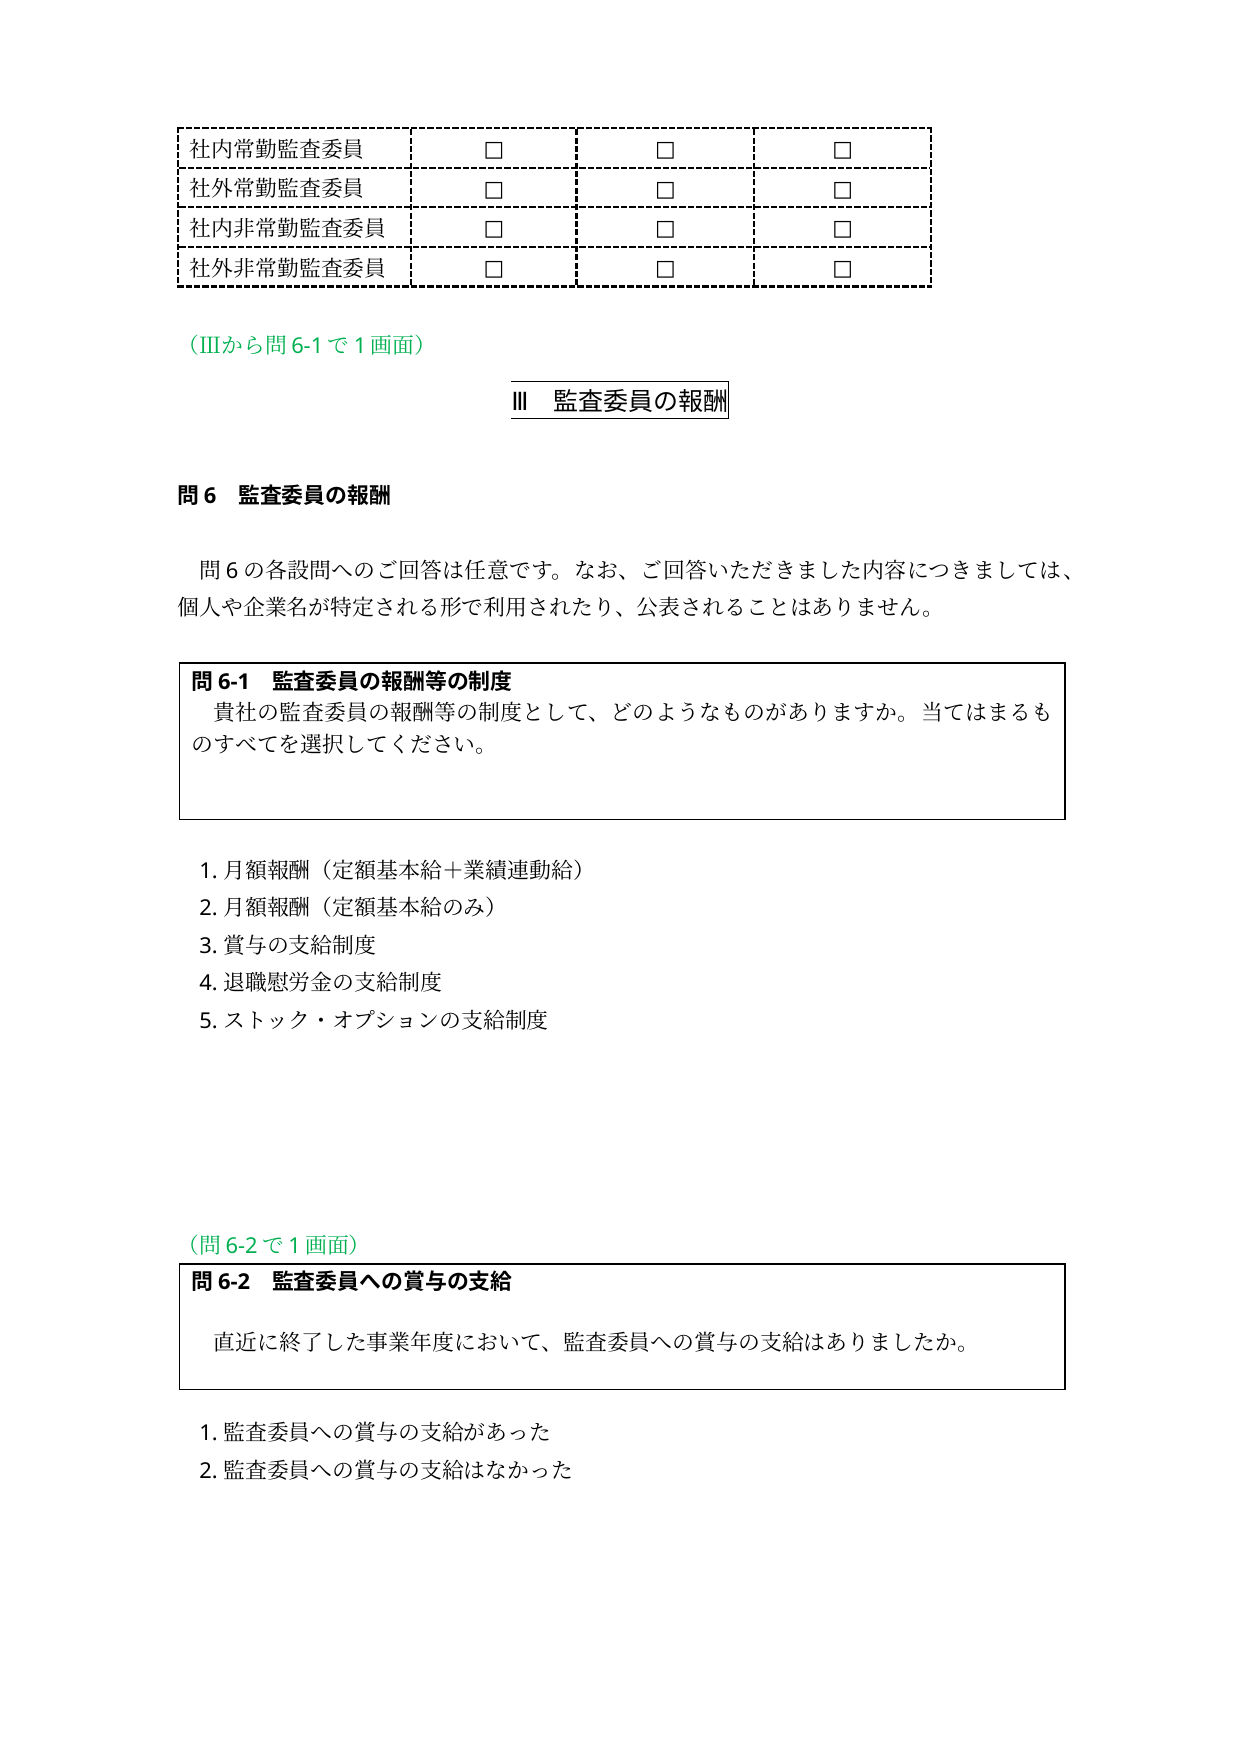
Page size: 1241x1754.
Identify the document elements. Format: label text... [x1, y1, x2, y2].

text 4. 退職慰労金の支給制度 [177, 962, 1063, 1000]
table_cell 社外非常勤監査委員 [178, 246, 411, 285]
table_cell □ [576, 246, 754, 285]
text Ⅲ 監査委員の報酬 [177, 362, 1063, 437]
table_cell □ [576, 206, 754, 246]
table_cell □ [411, 206, 576, 246]
text 3. 賞与の支給制度 [177, 925, 1063, 962]
text 5. ストック・オプションの支給制度 [177, 1000, 1063, 1037]
text 1. 監査委員への賞与の支給があった [177, 1412, 1063, 1450]
table_cell □ [411, 167, 576, 206]
text （Ⅲから問6-1で1画面） [177, 325, 1063, 362]
table_cell □ [411, 246, 576, 285]
table_cell □ [411, 127, 576, 167]
table_cell □ [754, 127, 931, 167]
text 2. 監査委員への賞与の支給はなかった [177, 1450, 1063, 1487]
table_cell 社内常勤監査委員 [178, 127, 411, 167]
table_cell 社内非常勤監査委員 [178, 206, 411, 246]
text 2. 月額報酬（定額基本給のみ） [177, 887, 1063, 925]
table_cell 社外常勤監査委員 [178, 167, 411, 206]
text 問6の各設問へのご回答は任意です。なお、ご回答いただきました内容につきましては、個人や企業名が特定される形で利用されたり、公表されることはありません。 [177, 550, 1063, 625]
text （問6-2で1画面） [177, 1225, 1063, 1262]
table_cell □ [754, 246, 931, 285]
text 1. 月額報酬（定額基本給＋業績連動給） [199, 850, 1063, 887]
table_cell □ [576, 167, 754, 206]
table_cell □ [754, 167, 931, 206]
table_cell □ [754, 206, 931, 246]
table_cell □ [576, 127, 754, 167]
text 問6 監査委員の報酬 [177, 475, 1063, 512]
